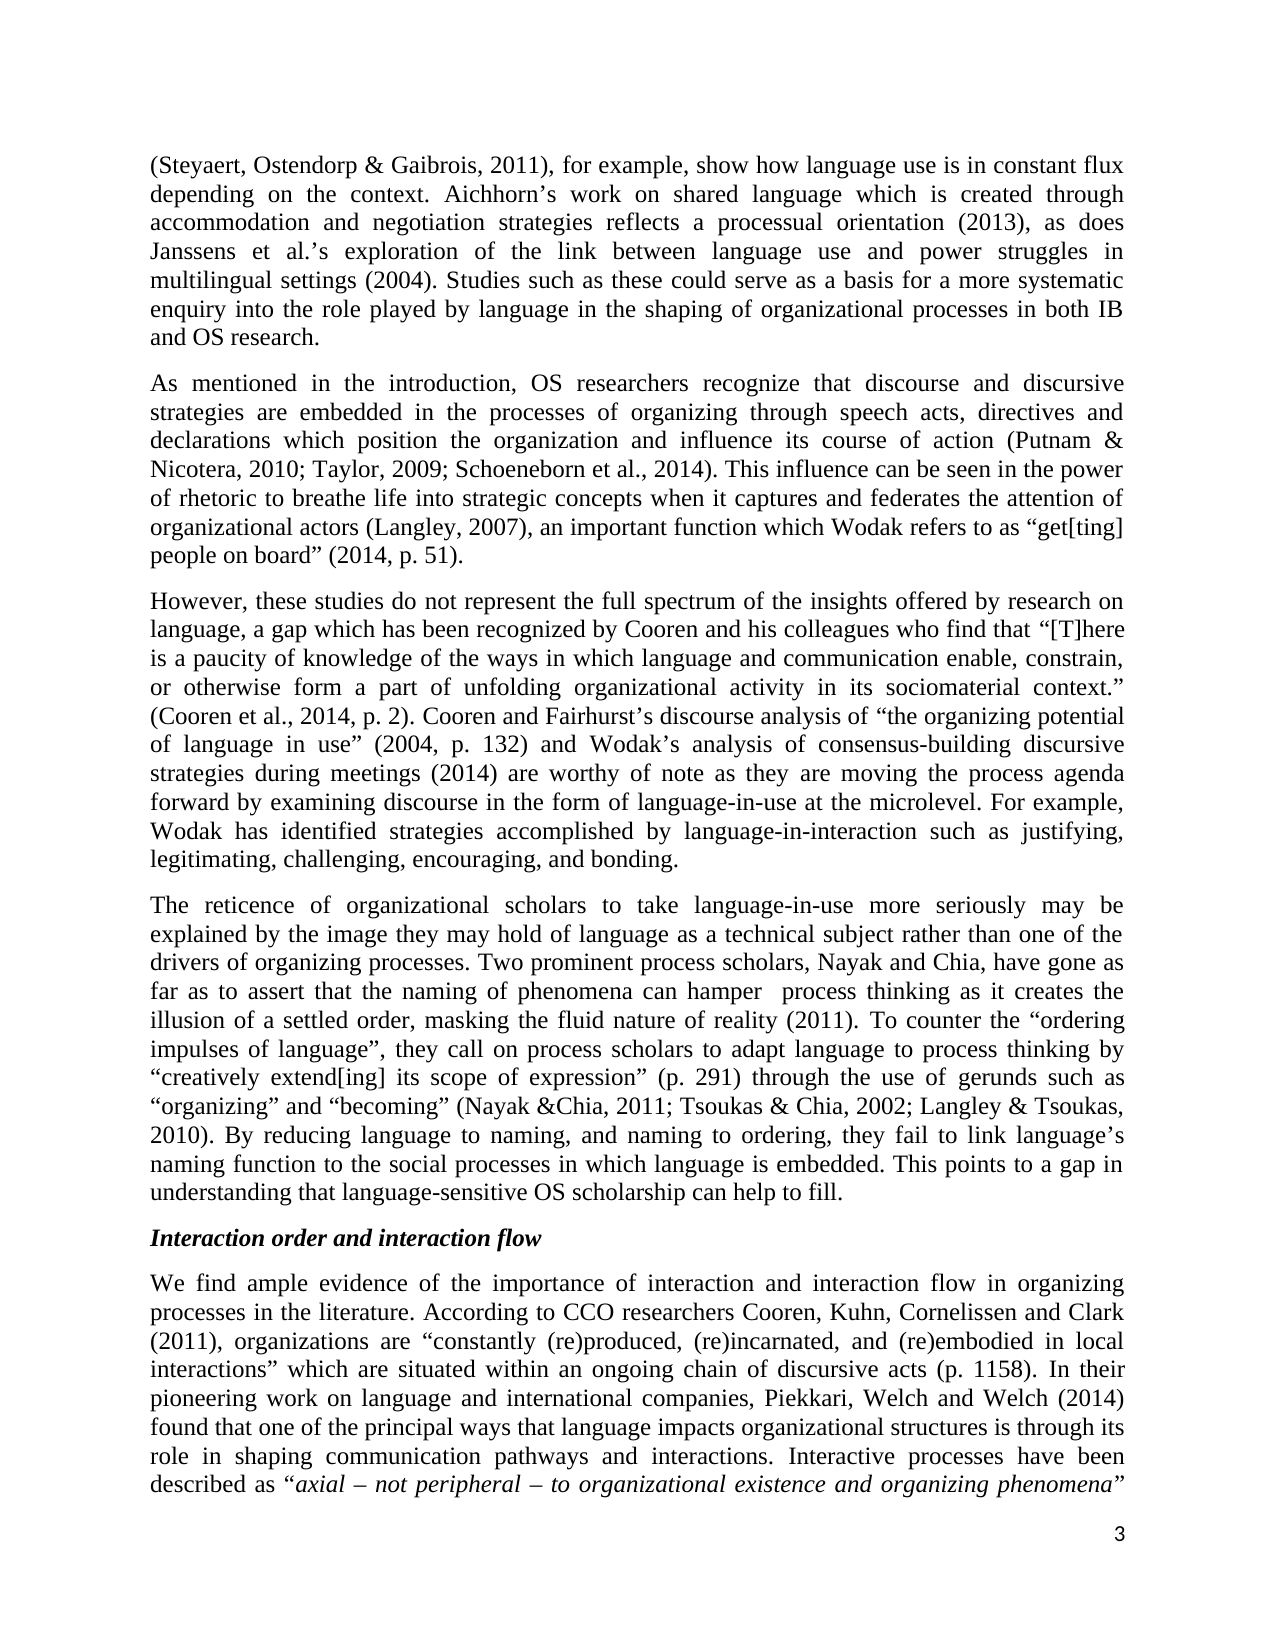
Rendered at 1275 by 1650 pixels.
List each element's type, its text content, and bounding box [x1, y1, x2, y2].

text As mentioned in the introduction, OS researchers recognize that discourse and discursive strategies are embedded in the processes of organizing through speech acts, directives and declarations which position the organization and influence its course of action (Putnam & Nicotera, 2010; Taylor, 2009; Schoeneborn et al., 2014). This influence can be seen in the power of rhetoric to breathe life into strategic concepts when it captures and federates the attention of organizational actors (Langley, 2007), an important function which Wodak refers to as “get[ting] people on board” (2014, p. 51). [150, 368, 1125, 569]
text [150, 1268, 1125, 1498]
text Interaction order and interaction flow [150, 1223, 1125, 1252]
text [150, 150, 1125, 351]
text However, these studies do not represent the full spectrum of the insights offered by research on language, a gap which has been recognized by Cooren and his colleagues who find that “[T]here is a paucity of knowledge of the ways in which language and communication enable, constrain, or otherwise form a part of unfolding organizational activity in its sociomaterial context.” (Cooren et al., 2014, p. 2). Cooren and Fairhurst’s discourse analysis of “the organizing potential of language in use” (2004, p. 132) and Wodak’s analysis of consensus-building discursive strategies during meetings (2014) are worthy of note as they are moving the process agenda forward by examining discourse in the form of language-in-use at the microlevel. For example, Wodak has identified strategies accomplished by language-in-interaction such as justifying, legitimating, challenging, encouraging, and bonding. [150, 586, 1125, 873]
text The reticence of organizational scholars to take language-in-use more seriously may be explained by the image they may hold of language as a technical subject rather than one of the drivers of organizing processes. Two prominent process scholars, Nayak and Chia, have gone as far as to assert that the naming of phenomena can hamper process thinking as it creates the illusion of a settled order, masking the fluid nature of reality (2011). To counter the “ordering impulses of language”, they call on process scholars to adapt language to process thinking by “creatively extend[ing] its scope of expression” (p. 291) through the use of gerunds such as “organizing” and “becoming” (Nayak &Chia, 2011; Tsoukas & Chia, 2002; Langley & Tsoukas, 2010). By reducing language to naming, and naming to ordering, they fail to link language’s naming function to the social processes in which language is embedded. This points to a gap in understanding that language-sensitive OS scholarship can help to fill. [150, 890, 1125, 1206]
